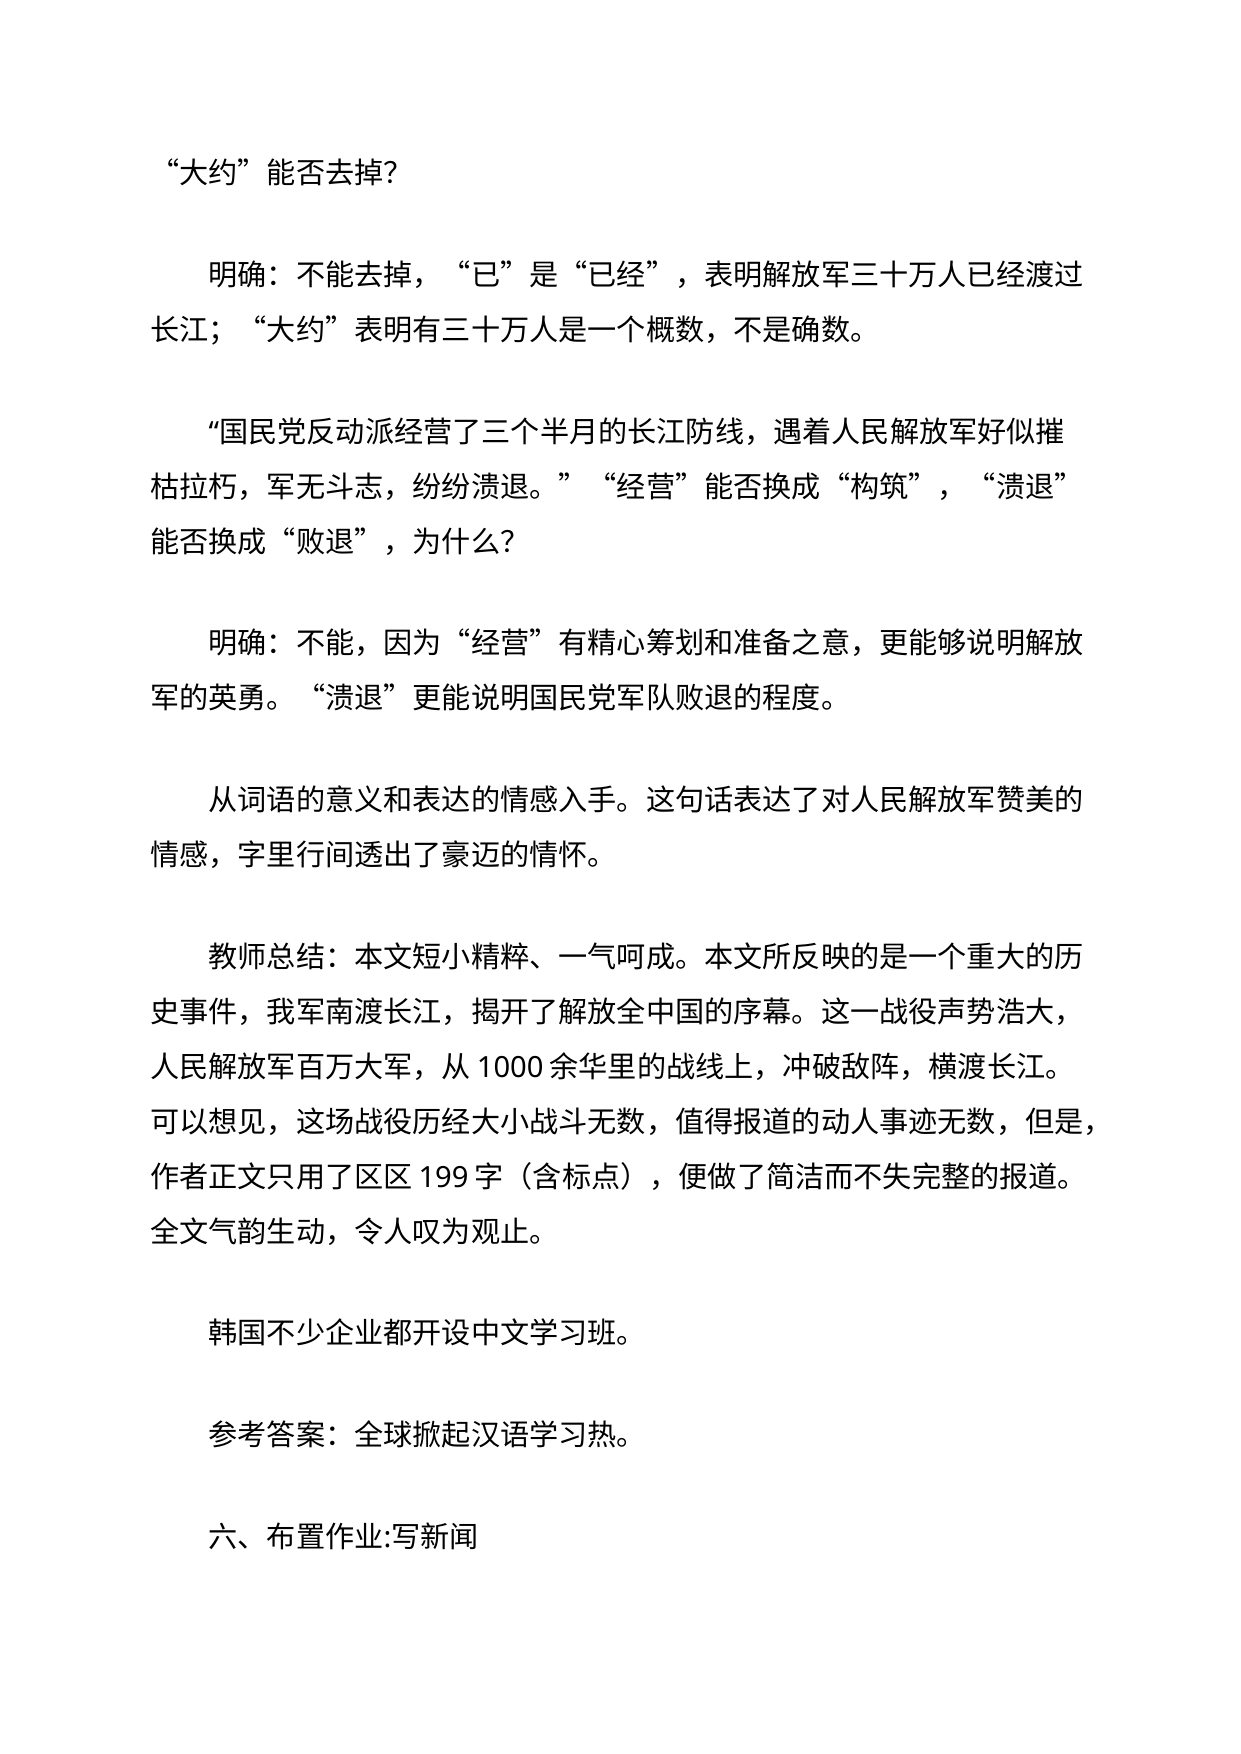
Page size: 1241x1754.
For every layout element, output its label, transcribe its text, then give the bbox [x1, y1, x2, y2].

text 韩国不少企业都开设中文学习班。 [150, 1310, 1090, 1352]
text 明确：不能去掉，“已”是“已经”，表明解放军三十万人已经渡过长江；“大约”表明有三十万人是一个概数，不是确数。 [150, 252, 1090, 349]
text “国民党反动派经营了三个半月的长江防线，遇着人民解放军好似摧枯拉朽，军无斗志，纷纷溃退。”“经营”能否换成“构筑”，“溃退”能否换成“败退”，为什么？ [150, 408, 1090, 561]
text 从词语的意义和表达的情感入手。这句话表达了对人民解放军赞美的情感，字里行间透出了豪迈的情怀。 [150, 777, 1090, 874]
text 参考答案：全球掀起汉语学习热。 [150, 1412, 1090, 1454]
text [150, 150, 1090, 192]
text 教师总结：本文短小精粹、一气呵成。本文所反映的是一个重大的历史事件，我军南渡长江，揭开了解放全中国的序幕。这一战役声势浩大，人民解放军百万大军，从1000余华里的战线上，冲破敌阵，横渡长江。可以想见，这场战役历经大小战斗无数，值得报道的动人事迹无数，但是，作者正文只用了区区199字（含标点），便做了简洁而不失完整的报道。全文气韵生动，令人叹为观止。 [150, 933, 1090, 1250]
text 六、布置作业:写新闻 [150, 1513, 1090, 1556]
text 明确：不能，因为“经营”有精心筹划和准备之意，更能够说明解放军的英勇。“溃退”更能说明国民党军队败退的程度。 [150, 620, 1090, 717]
